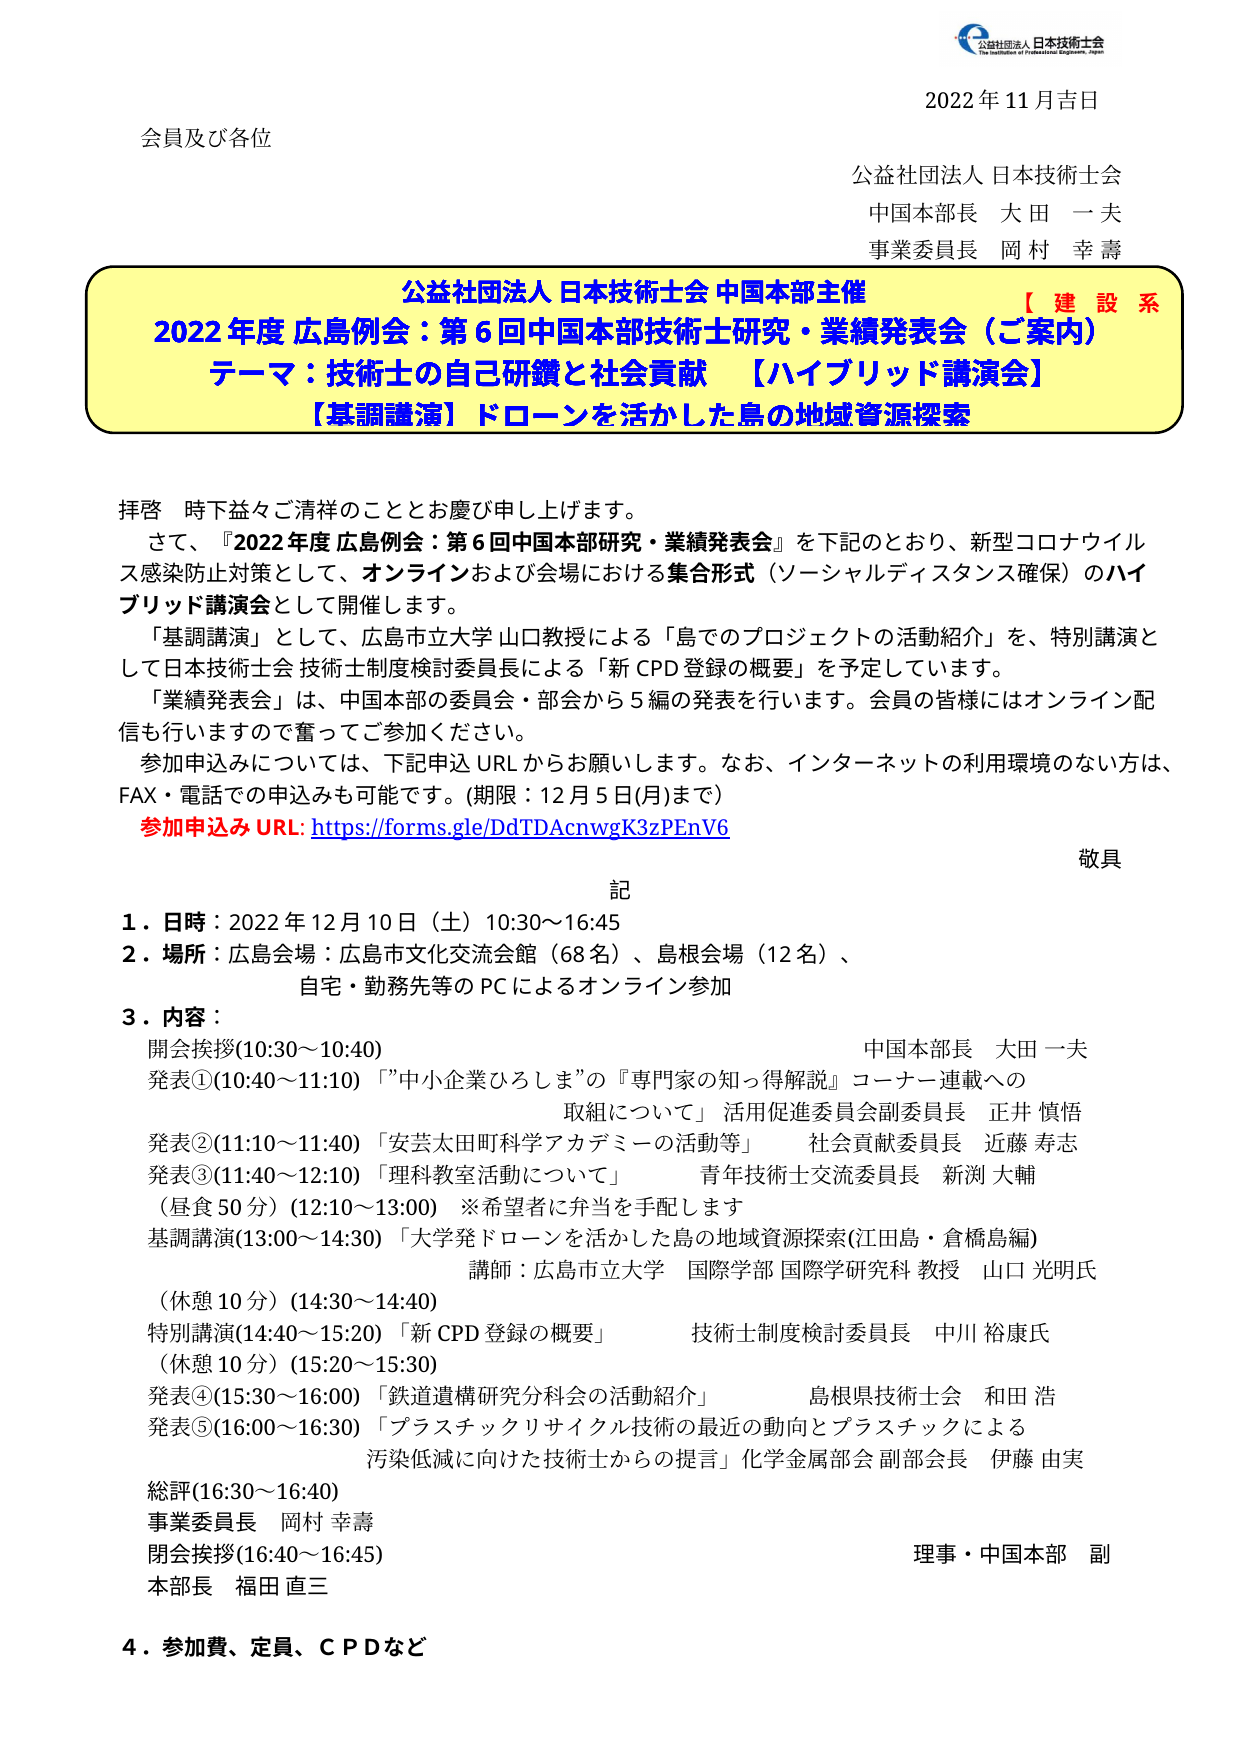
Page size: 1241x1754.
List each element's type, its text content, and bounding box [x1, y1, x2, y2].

text 中国本部長 大 田 一 夫 [118, 193, 1122, 230]
text 2022年11月吉日 [118, 80, 1100, 118]
text 基調講演(13:00～14:30) 「大学発ドローンを活かした島の地域資源探索(江田島・倉橋島編) [147, 1221, 1122, 1253]
text 事業委員長 岡 村 幸 壽 [118, 230, 1122, 265]
text 敬具 [118, 842, 1122, 873]
text 参加申込みURL: https://forms.gle/DdTDAcnwgK3zPEnV6 [118, 810, 1122, 842]
text 特別講演(14:40～15:20) 「新CPD登録の概要」 技術士制度検討委員長 中川 裕康氏 [147, 1316, 1122, 1347]
text 記 [118, 873, 1122, 905]
text 参加申込みについては、下記申込URLからお願いします。なお、インターネットの利用環境のない方は、FAX・電話での申込みも可能です。(期限：12月5日(月)まで） [118, 746, 1166, 810]
text 発表④(15:30～16:00) 「鉄道遺構研究分科会の活動紹介」 島根県技術士会 和田 浩 [147, 1379, 1122, 1411]
text ３．内容： [118, 1000, 1122, 1032]
text 拝啓 時下益々ご清祥のこととお慶び申し上げます。 [118, 493, 1181, 524]
text 発表②(11:10～11:40) 「安芸太田町科学アカデミーの活動等」 社会貢献委員長 近藤 寿志 [147, 1127, 1122, 1158]
text ４．参加費、定員、ＣＰＤなど [118, 1630, 1122, 1662]
text 開会挨拶(10:30～10:40) 中国本部長 大田 一夫 [147, 1032, 1122, 1064]
text 講師：広島市立大学 国際学部 国際学研究科 教授 山口 光明氏 [118, 1253, 1122, 1284]
text 総評(16:30～16:40) 事業委員長 岡村 幸壽 [147, 1474, 1122, 1537]
text （休憩10分）(15:20～15:30) [147, 1347, 1122, 1379]
text 発表①(10:40～11:10) 「”中小企業ひろしま”の『専門家の知っ得解説』コーナー連載への 取組について」 活用促進委員会副委員長 正井 慎悟 [147, 1064, 1122, 1127]
text さて、『2022年度 広島例会：第6回中国本部研究・業績発表会』を下記のとおり、新型コロナウイルス感染防止対策として、オンラインおよび会場における集合形式（ソーシャルディスタンス確保）のハイブリッド講演会として開催します。 [118, 524, 1166, 620]
picture [938, 11, 1123, 67]
text （休憩10分）(14:30～14:40) [147, 1284, 1122, 1316]
text （昼食50分）(12:10～13:00) ※希望者に弁当を手配します [147, 1190, 1122, 1221]
text 公益社団法人 日本技術士会 [118, 155, 1122, 193]
text 「業績発表会」は、中国本部の委員会・部会から５編の発表を行います。会員の皆様にはオンライン配信も行いますので奮ってご参加ください。 [118, 683, 1166, 746]
text 自宅・勤務先等のPCによるオンライン参加 [295, 969, 1152, 1000]
text 「基調講演」として、広島市立大学 山口教授による「島でのプロジェクトの活動紹介」を、特別講演として日本技術士会 技術士制度検討委員長による「新CPD登録の概要」を予定しています。 [118, 620, 1166, 683]
text 閉会挨拶(16:40～16:45) 理事・中国本部 副本部長 福田 直三 [147, 1537, 1122, 1601]
text ２．場所：広島会場：広島市文化交流会館（68名）、島根会場（12名）、 [118, 937, 1152, 969]
text 発表⑤(16:00～16:30) 「プラスチックリサイクル技術の最近の動向とプラスチックによる 汚染低減に向けた技術士からの提言」化学金属部会 副部会長 伊藤 由実 [147, 1411, 1122, 1474]
text １．日時：2022年12月10日（土）10:30～16:45 [118, 905, 1122, 937]
text 発表③(11:40～12:10) 「理科教室活動について」 青年技術士交流委員長 新渕 大輔 [147, 1158, 1122, 1190]
text 会員及び各位 [118, 118, 1122, 155]
